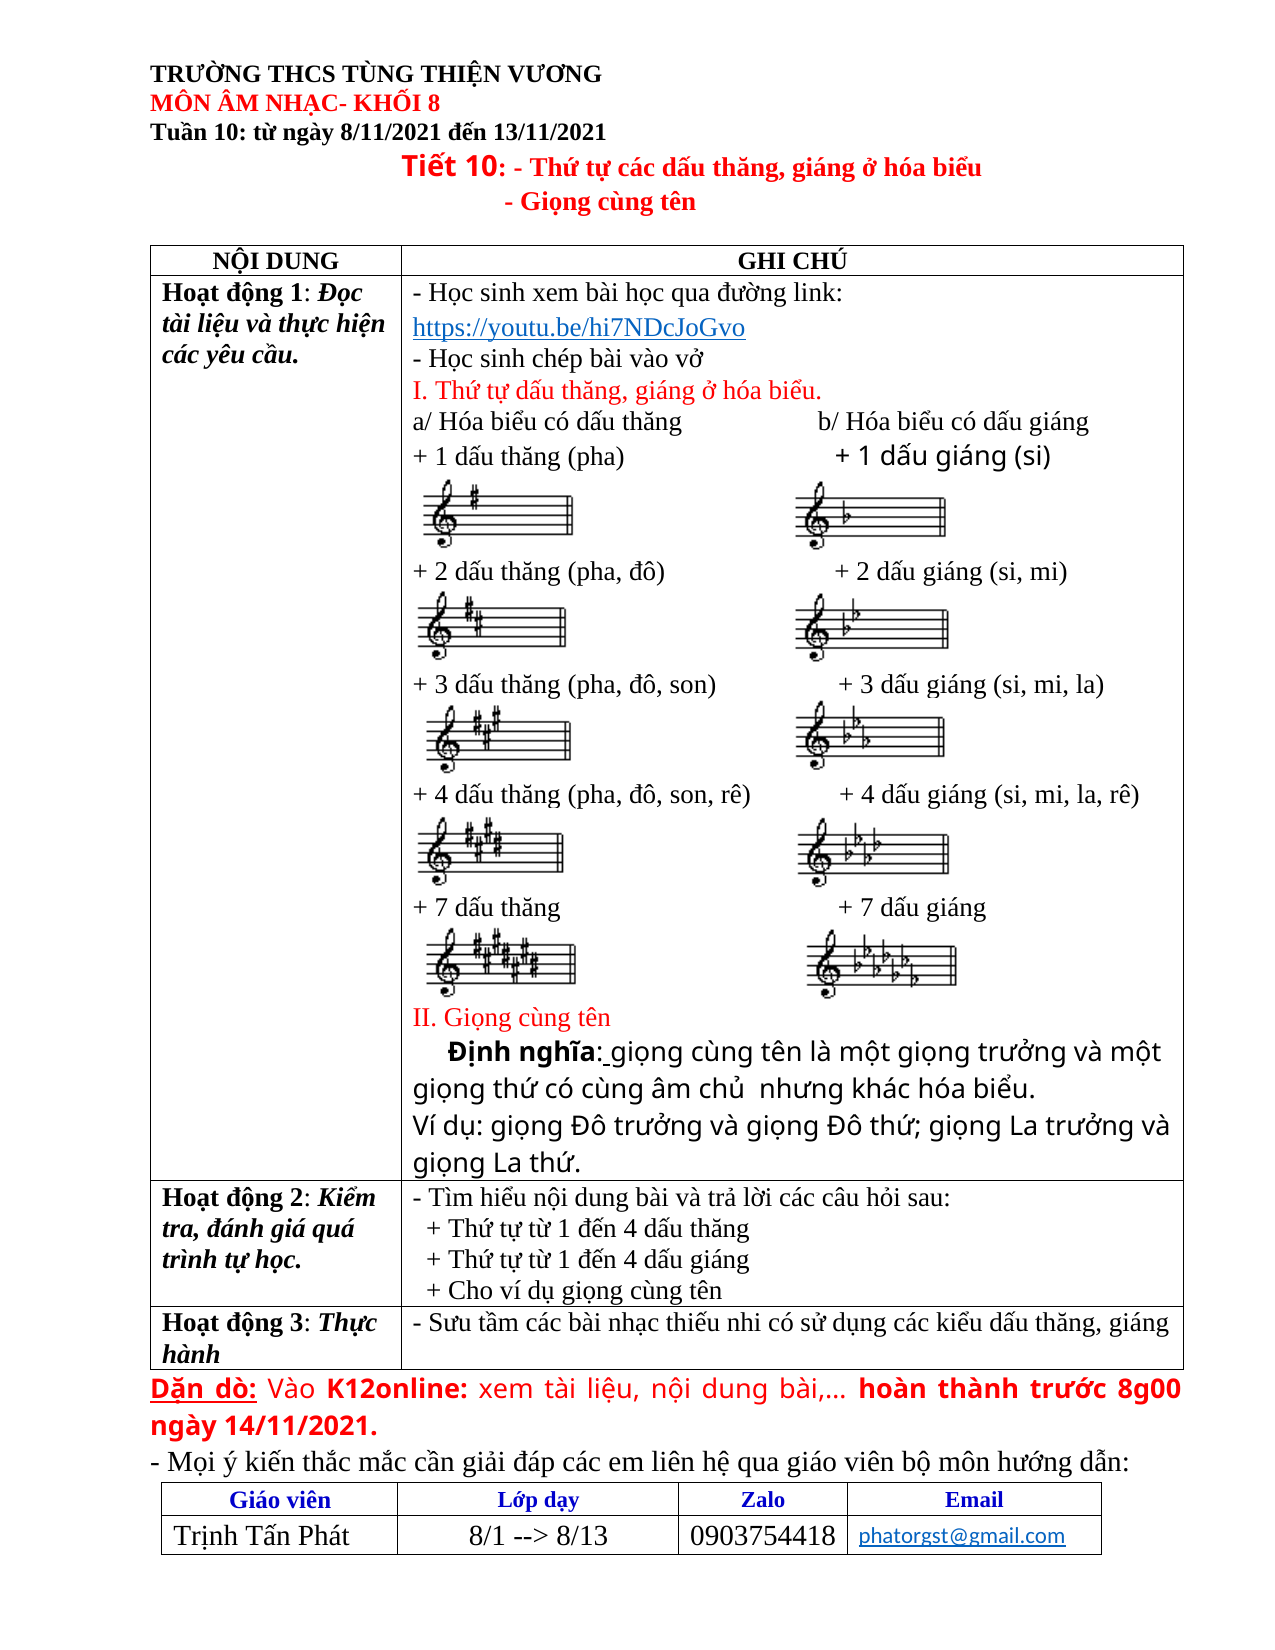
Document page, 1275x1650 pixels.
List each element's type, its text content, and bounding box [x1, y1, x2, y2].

text TRƯỜNG THCS TÙNG THIỆN VƯƠNG [150, 59, 1181, 88]
table_header GHI CHÚ [402, 246, 1183, 275]
picture [788, 586, 955, 668]
picture [419, 922, 587, 1002]
text Tiết 10: - Thứ tự các dấu thăng, giáng ở hóa biểu [401, 145, 1181, 185]
table_header Lớp dạy [398, 1483, 678, 1515]
picture [419, 472, 581, 556]
table_header NỘI DUNG [151, 246, 401, 275]
table_cell - Tìm hiểu nội dung bài và trả lời các câu hỏi sau: + Thứ tự từ 1 đến 4 dấu thăng + Thứ tự từ 1 đến 4 dấu giáng + Cho ví dụ giọng cùng tên [402, 1181, 1183, 1306]
text - Mọi ý kiến thắc mắc cần giải đáp các em liên hệ qua giáo viên bộ môn hướng dẫn: [150, 1444, 1181, 1477]
table_cell - Sưu tầm các bài nhạc thiếu nhi có sử dụng các kiểu dấu thăng, giáng [402, 1307, 1183, 1369]
table_cell - Học sinh xem bài học qua đường link: https://youtu.be/hi7NDcJoGvo - Học sinh chép bài vào vở I. Thứ tự dấu thăng, giáng ở hóa biểu. a/ Hóa biểu có dấu thăng b/ Hóa biểu có dấu giáng + 1 dấu thăng (pha) + 1 dấu giáng (si) + 2 dấu thăng (pha, đô) + 2 dấu giáng (si, mi) + 3 dấu thăng (pha, đô, son) + 3 dấu giáng (si, mi, la) + 4 dấu thăng (pha, đô, son, rê) + 4 dấu giáng (si, mi, la, rê) + 7 dấu thăng + 7 dấu giáng II. Giọng cùng tên Định nghĩa: giọng cùng tên là một giọng trưởng và một giọng thứ có cùng âm chủ nhưng khác hóa biểu. Ví dụ: giọng Đô trưởng và giọng Đô thứ; giọng La trưởng và giọng La thứ. [402, 276, 1183, 1180]
table_cell Trịnh Tấn Phát [162, 1516, 397, 1554]
text MÔN ÂM NHẠC- KHỐI 8 [150, 88, 1181, 117]
table_cell Hoạt động 2: Kiểm tra, đánh giá quá trình tự học. [151, 1181, 401, 1306]
picture [412, 808, 573, 892]
picture [412, 587, 574, 668]
picture [419, 701, 582, 778]
table_cell Hoạt động 1: Đọc tài liệu và thực hiện các yêu cầu. [151, 276, 401, 1180]
table_cell phatorgst@gmail.com [848, 1516, 1101, 1554]
table_header Zalo [679, 1483, 847, 1515]
picture [792, 812, 957, 892]
text - Giọng cùng tên [450, 185, 1181, 216]
table_cell 8/1 --> 8/13 [398, 1516, 678, 1554]
picture [801, 922, 963, 1002]
picture [788, 474, 957, 556]
text Tuần 10: từ ngày 8/11/2021 đến 13/11/2021 [150, 117, 1181, 145]
text Dặn dò: Vào K12online: xem tài liệu, nội dung bài,… hoàn thành trước 8g00 ngày 14/11/2021. [150, 1370, 1181, 1444]
table_cell Hoạt động 3: Thực hành [151, 1307, 401, 1369]
picture [790, 698, 950, 778]
table_header Email [848, 1483, 1101, 1515]
table_header Giáo viên [162, 1483, 397, 1515]
table_cell 0903754418 [679, 1516, 847, 1554]
